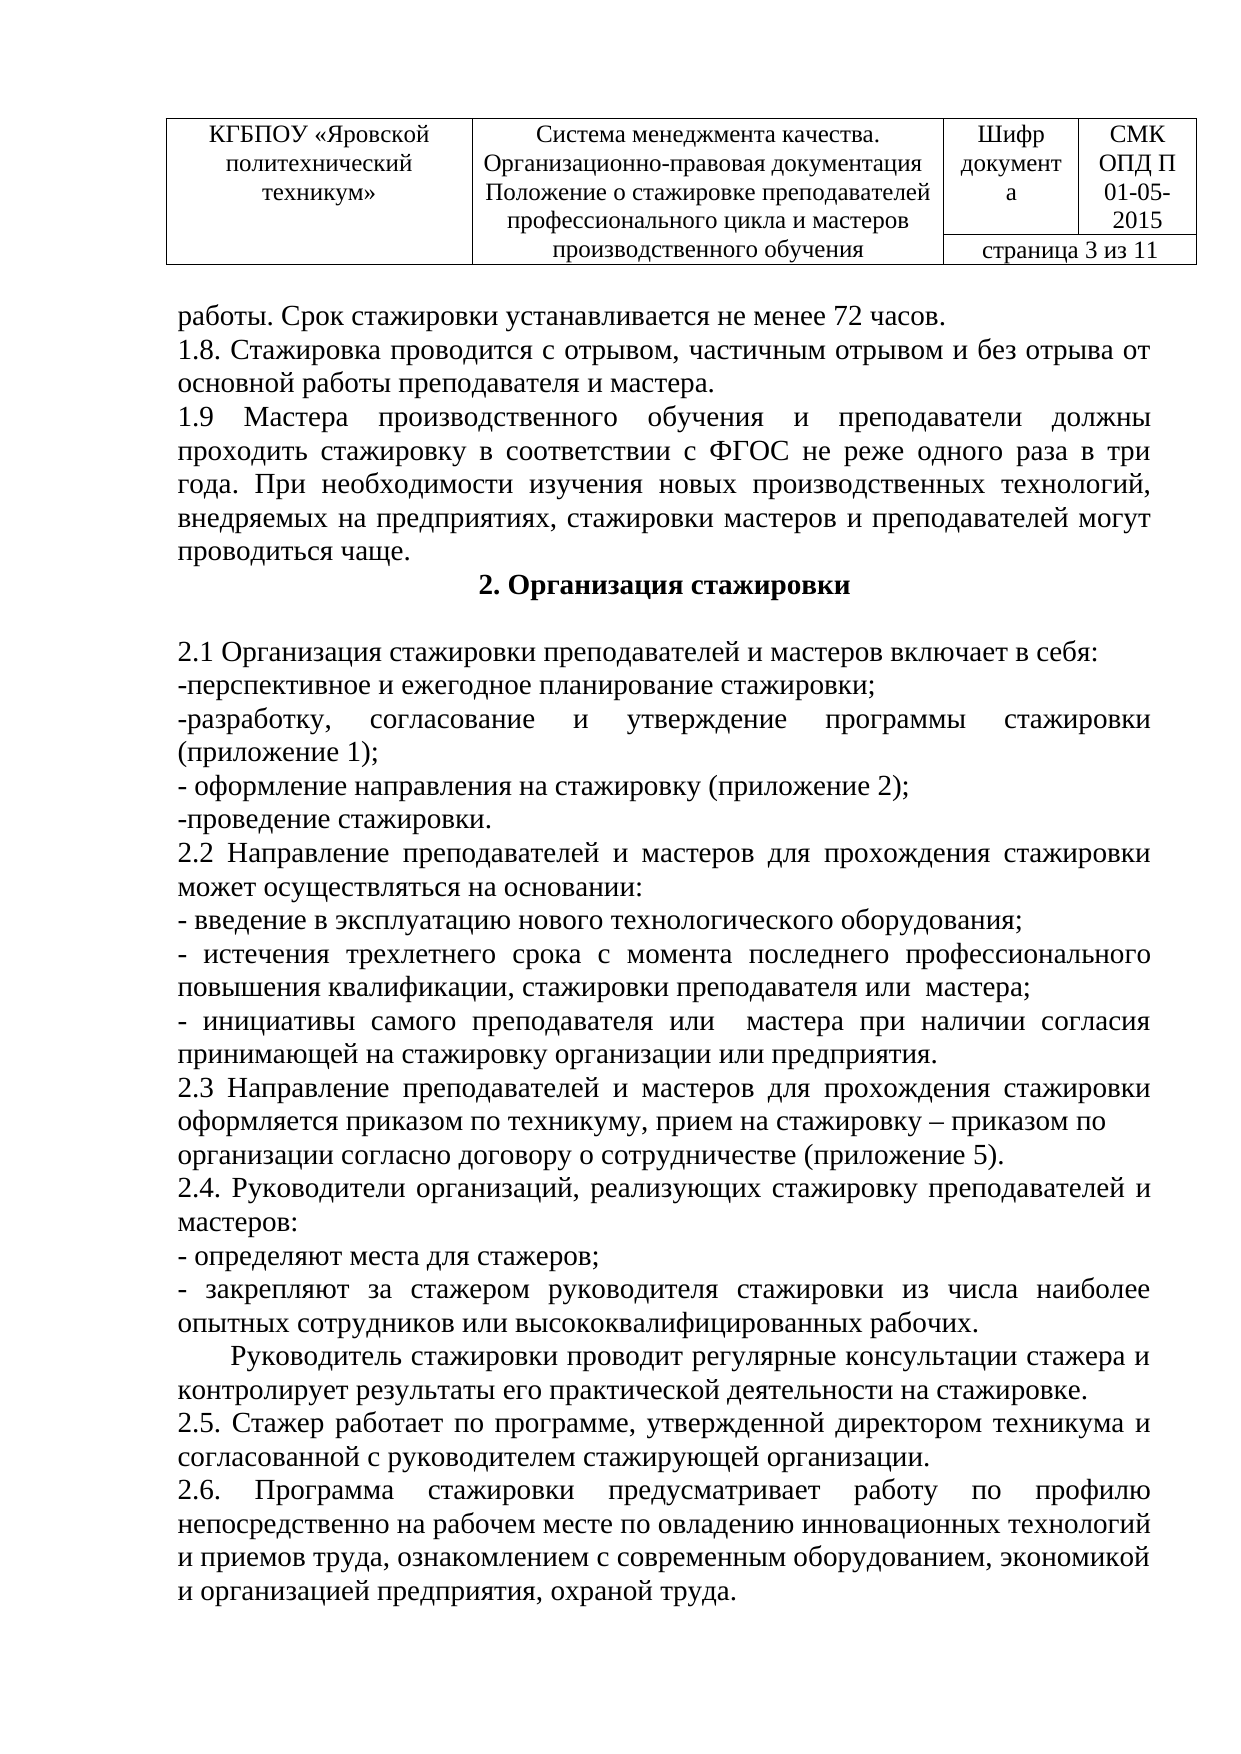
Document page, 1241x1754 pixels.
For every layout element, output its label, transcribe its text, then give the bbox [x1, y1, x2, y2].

table_cell страница 3 из 11 [944, 235, 1196, 264]
text - определяют места для стажеров; [177, 1238, 1152, 1271]
text - закрепляют за стажером руководителя стажировки из числа наиболее опытных сотрудников или высококвалифицированных рабочих. [177, 1271, 1152, 1338]
text Руководитель стажировки проводит регулярные консультации стажера и контролирует результаты его практической деятельности на стажировке. [177, 1338, 1152, 1405]
text работы. Срок стажировки устанавливается не менее 72 часов. [177, 298, 1152, 332]
text - введение в эксплуатацию нового технологического оборудования; [177, 902, 1152, 936]
text 2.5. Стажер работает по программе, утвержденной директором техникума и согласованной с руководителем стажирующей организации. [177, 1405, 1152, 1472]
table_header СМК ОПД П 01-05-2015 [1079, 119, 1196, 234]
table_header Шифр документа [944, 119, 1078, 234]
text -проведение стажировки. [177, 802, 1152, 835]
table_header Система менеджмента качества. Организационно-правовая документация Положение о стажировке преподавателей профессионального цикла и мастеров производственного обучения [473, 119, 943, 264]
text 2.4. Руководители организаций, реализующих стажировку преподавателей и мастеров: [177, 1171, 1152, 1238]
text -перспективное и ежегодное планирование стажировки; [177, 667, 1152, 701]
table_header КГБПОУ «Яровской политехнический техникум» [167, 119, 472, 264]
text 2.3 Направление преподавателей и мастеров для прохождения стажировки оформляется приказом по техникуму, прием на стажировку – приказом по [177, 1070, 1152, 1137]
text 2. Организация стажировки [177, 567, 1152, 600]
text 2.2 Направление преподавателей и мастеров для прохождения стажировки может осуществляться на основании: [177, 835, 1152, 902]
text 2.6. Программа стажировки предусматривает работу по профилю непосредственно на рабочем месте по овладению инновационных технологий [177, 1472, 1152, 1539]
text 1.8. Стажировка проводится с отрывом, частичным отрывом и без отрыва от основной работы преподавателя и мастера. [177, 332, 1152, 399]
text 1.9 Мастера производственного обучения и преподаватели должны проходить стажировку в соответствии с ФГОС не реже одного раза в три года. При необходимости изучения новых производственных технологий, внедряемых на предприятиях, стажировки мастеров и преподавателей могут проводиться чаще. [177, 399, 1152, 567]
text - оформление направления на стажировку (приложение 2); [177, 768, 1152, 802]
text и организацией предприятия, охраной труда. [177, 1573, 1152, 1607]
text организации согласно договору о сотрудничестве (приложение 5). [177, 1137, 1152, 1171]
text -разработку, согласование и утверждение программы стажировки (приложение 1); [177, 701, 1152, 768]
text - инициативы самого преподавателя или мастера при наличии согласия принимающей на стажировку организации или предприятия. [177, 1003, 1152, 1070]
text 2.1 Организация стажировки преподавателей и мастеров включает в себя: [177, 634, 1152, 667]
text - истечения трехлетнего срока с момента последнего профессионального повышения квалификации, стажировки преподавателя или мастера; [177, 936, 1152, 1003]
text и приемов труда, ознакомлением с современным оборудованием, экономикой [177, 1539, 1152, 1573]
